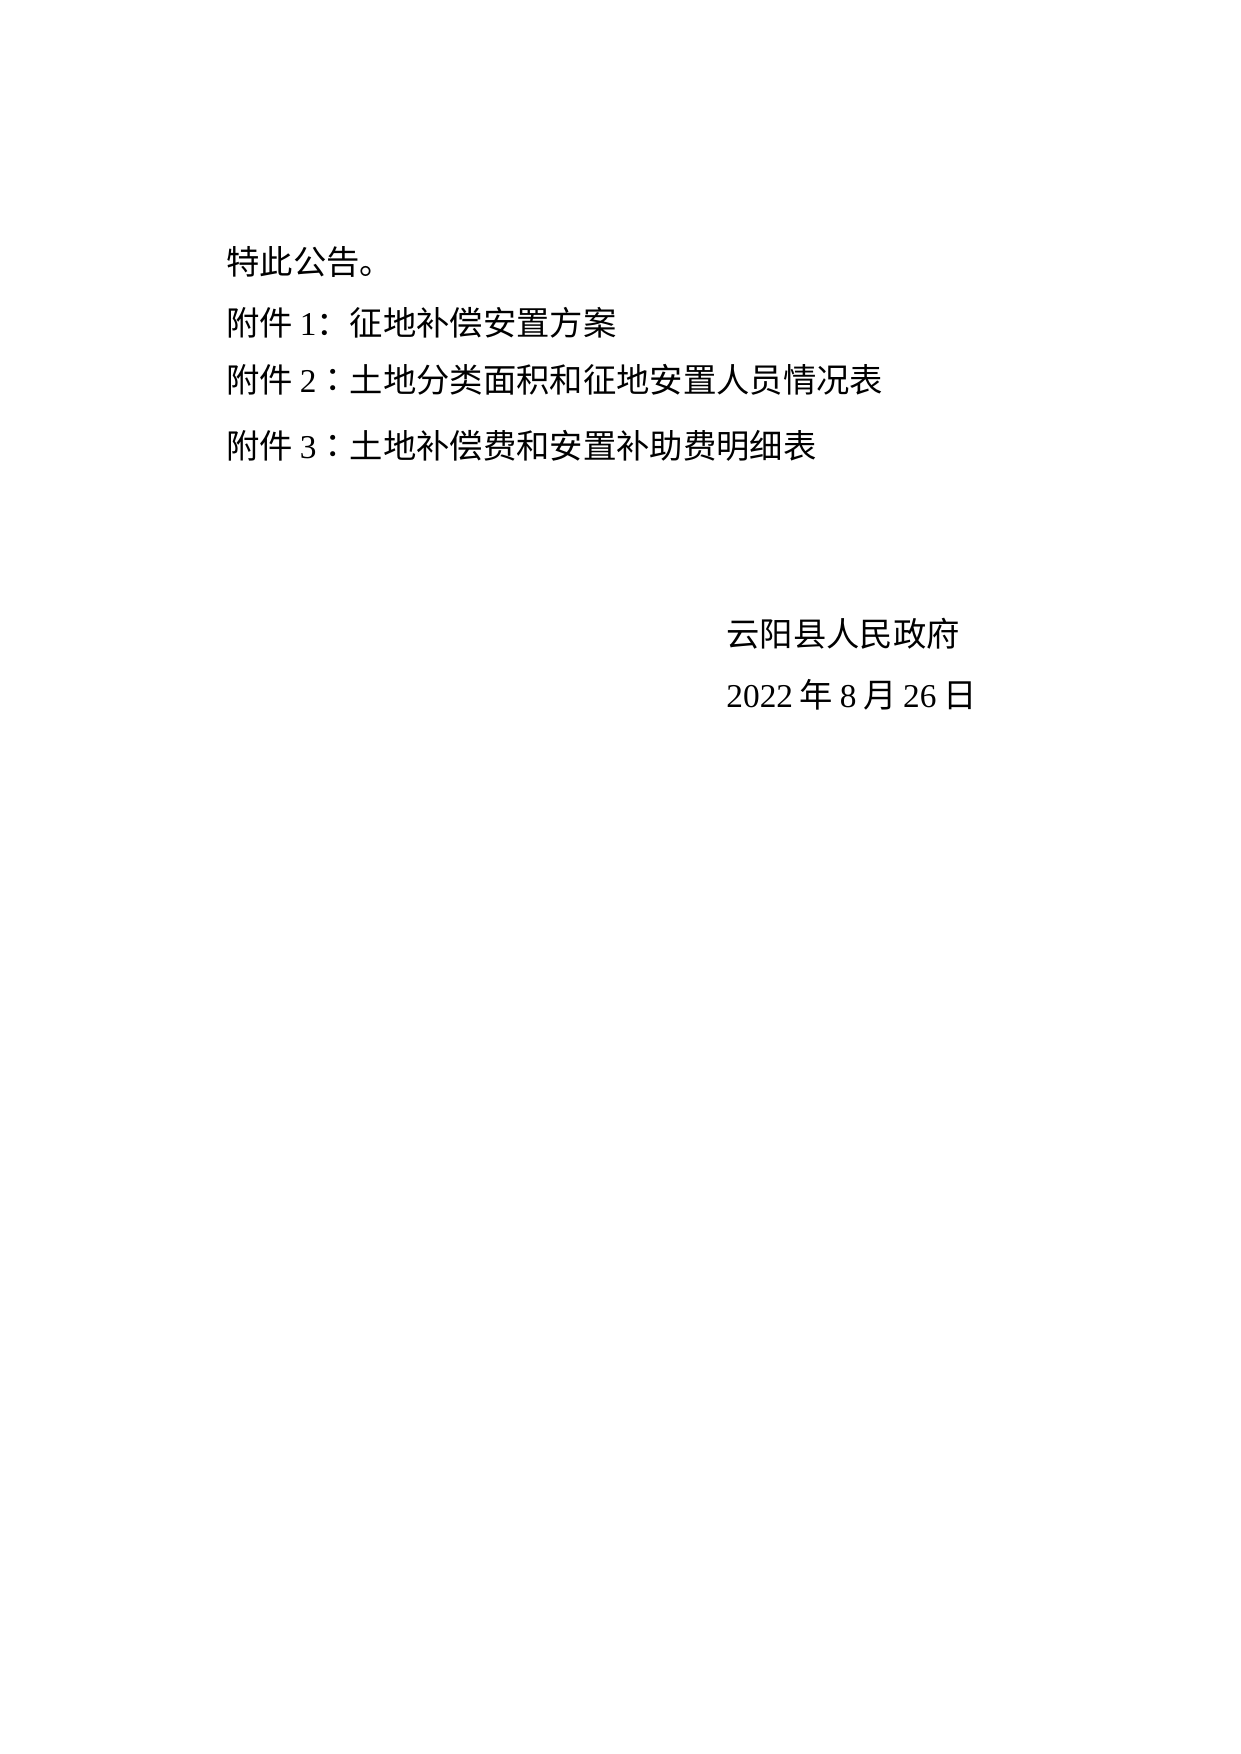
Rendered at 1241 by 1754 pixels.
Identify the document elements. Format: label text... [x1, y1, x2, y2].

text 特此公告。 [159, 227, 1081, 287]
text 附件3：土地补偿费和安置补助费明细表 [159, 413, 1081, 478]
text 附件1：征地补偿安置方案 [159, 287, 1081, 347]
text 2022年8月26日 [159, 659, 993, 719]
text 附件2：土地分类面积和征地安置人员情况表 [159, 347, 1081, 413]
text 云阳县人民政府 [159, 599, 1081, 659]
